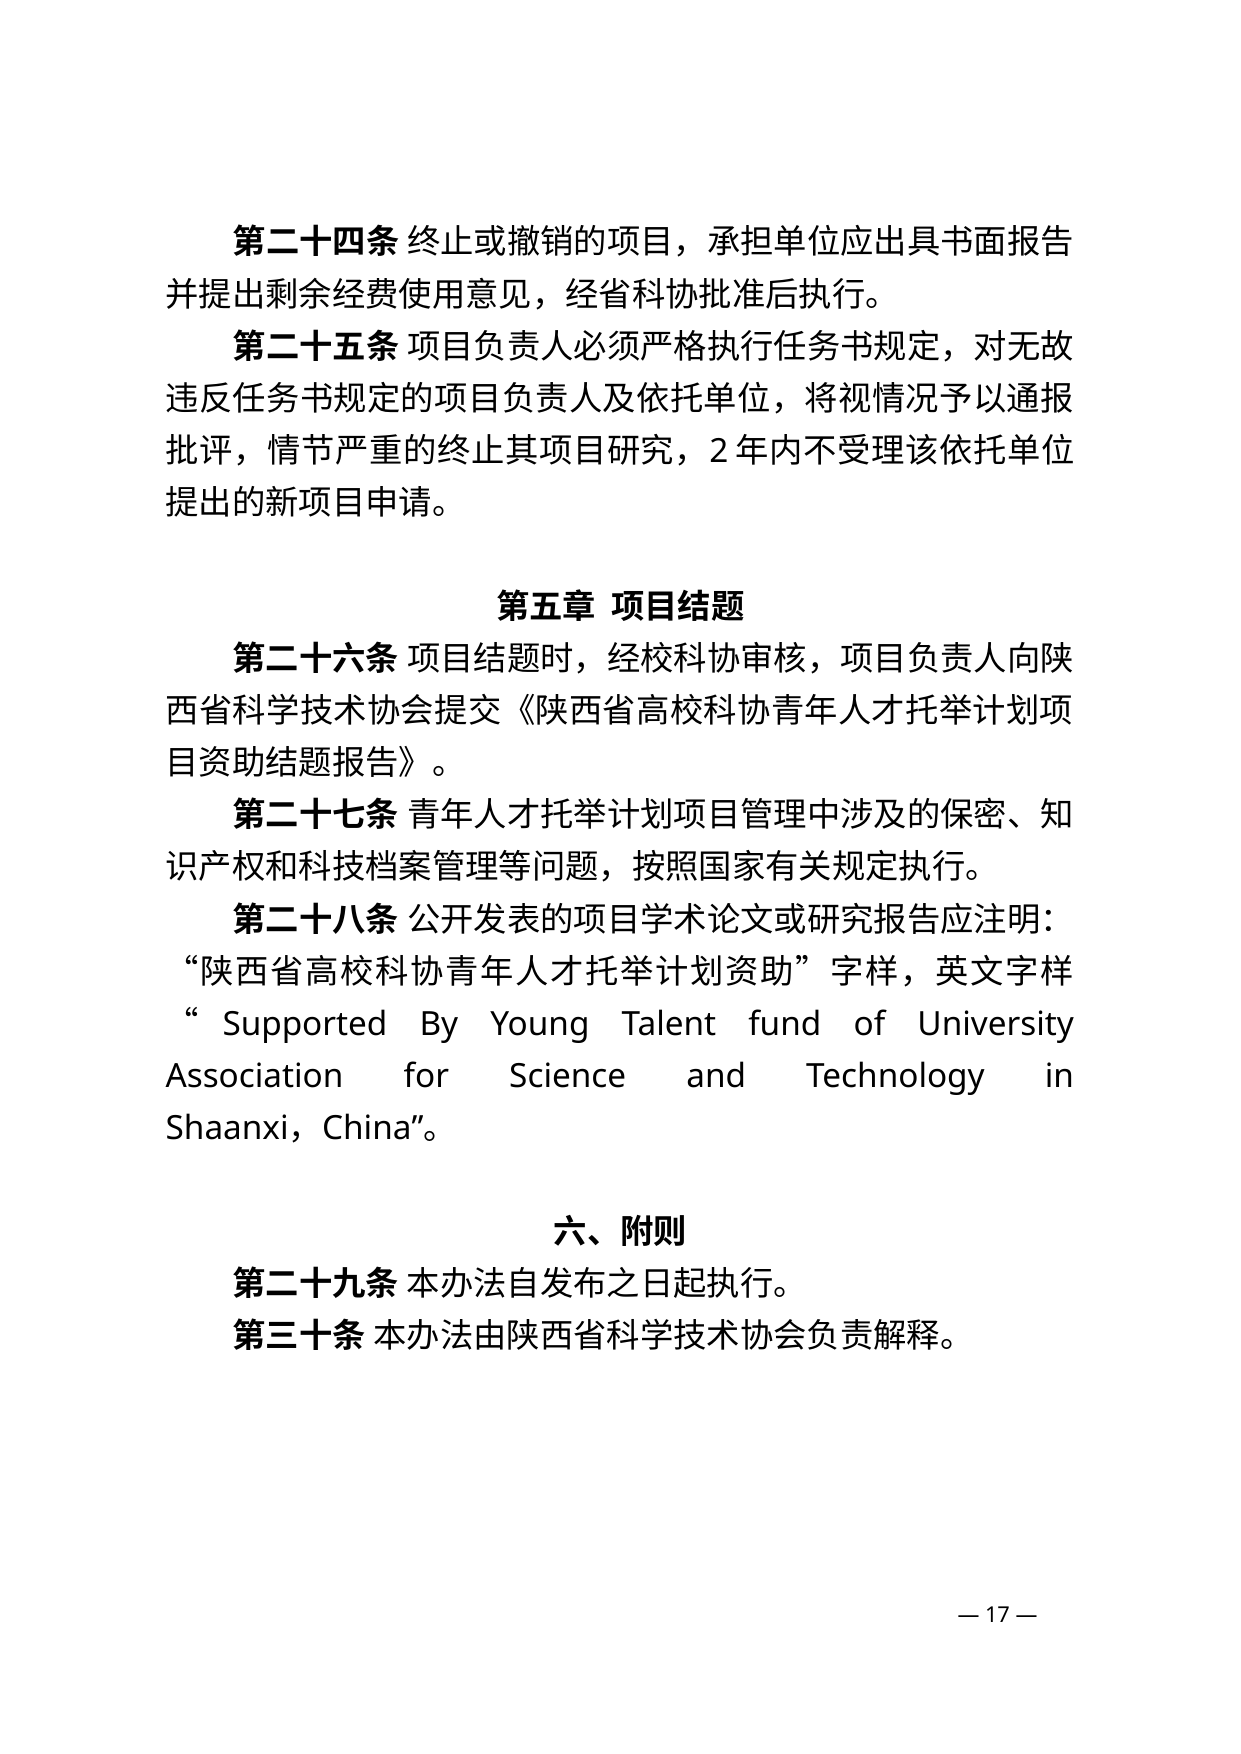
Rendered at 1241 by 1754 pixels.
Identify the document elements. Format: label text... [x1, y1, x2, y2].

text 第二十九条 本办法自发布之日起执行。 [165, 1254, 1075, 1306]
text 第二十五条 项目负责人必须严格执行任务书规定，对无故违反任务书规定的项目负责人及依托单位，将视情况予以通报批评，情节严重的终止其项目研究，2年内不受理该依托单位提出的新项目申请。 [165, 316, 1075, 525]
text 第二十七条 青年人才托举计划项目管理中涉及的保密、知识产权和科技档案管理等问题，按照国家有关规定执行。 [165, 785, 1075, 889]
text 第二十四条 终止或撤销的项目，承担单位应出具书面报告并提出剩余经费使用意见，经省科协批准后执行。 [165, 212, 1075, 316]
text 第三十条 本办法由陕西省科学技术协会负责解释。 [165, 1306, 1075, 1358]
text 第二十八条 公开发表的项目学术论文或研究报告应注明：“陕西省高校科协青年人才托举计划资助”字样，英文字样“Supported By Young Talent fund of University Association for Science and Technology in Shaanxi，China”。 [165, 889, 1075, 1150]
text 第五章 项目结题 [165, 577, 1075, 629]
text 六、附则 [165, 1202, 1075, 1254]
text 第二十六条 项目结题时，经校科协审核，项目负责人向陕西省科学技术协会提交《陕西省高校科协青年人才托举计划项目资助结题报告》。 [165, 629, 1075, 785]
